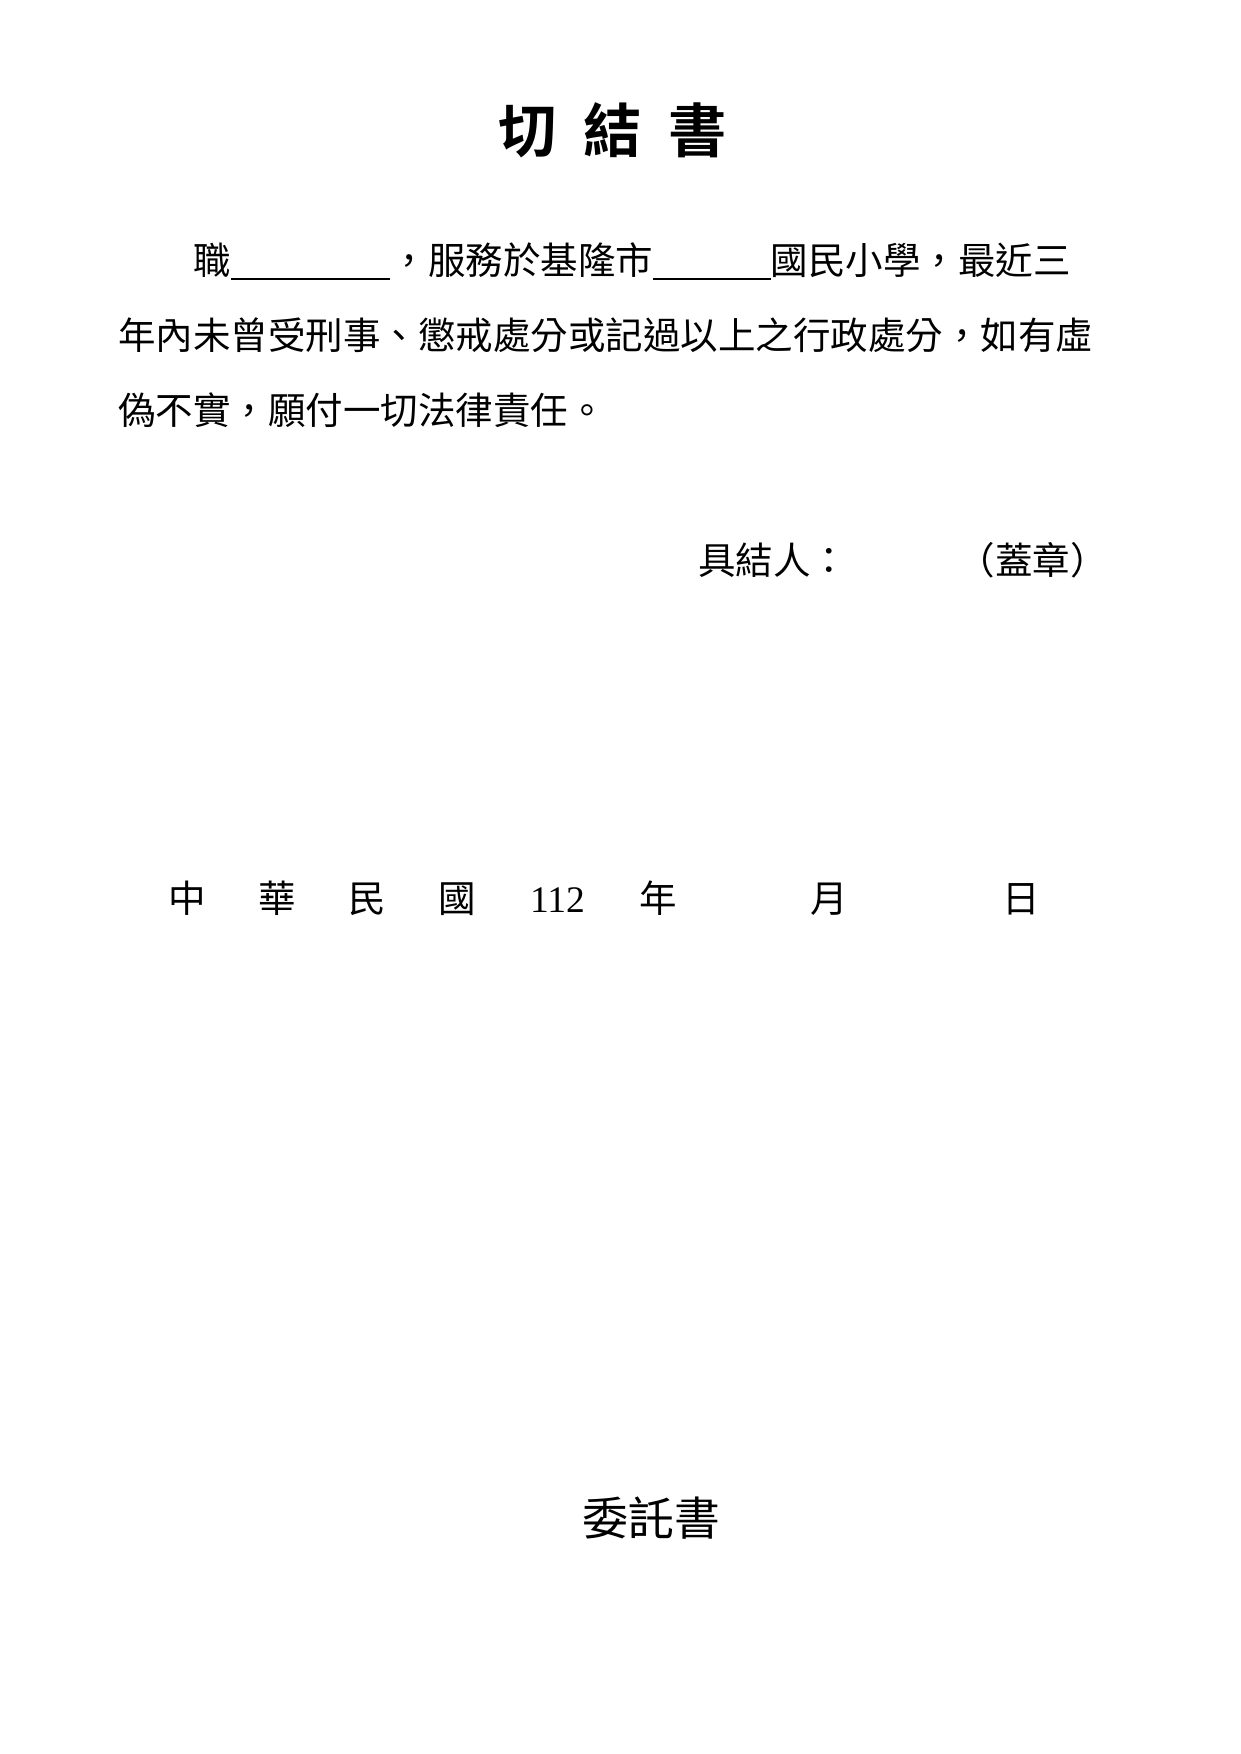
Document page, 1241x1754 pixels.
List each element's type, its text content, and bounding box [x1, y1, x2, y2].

text 中 華 民 國 112 年 月 日 [168, 858, 1042, 933]
text 切 結 書 [118, 71, 1107, 183]
text 委託書 [118, 1478, 1184, 1553]
text 職 ，服務於基隆市 國民小學，最近三年內未曾受刑事、懲戒處分或記過以上之行政處分，如有虛偽不實，願付一切法律責任。 [118, 221, 1107, 446]
text 具結人： （蓋章） [118, 521, 1107, 596]
